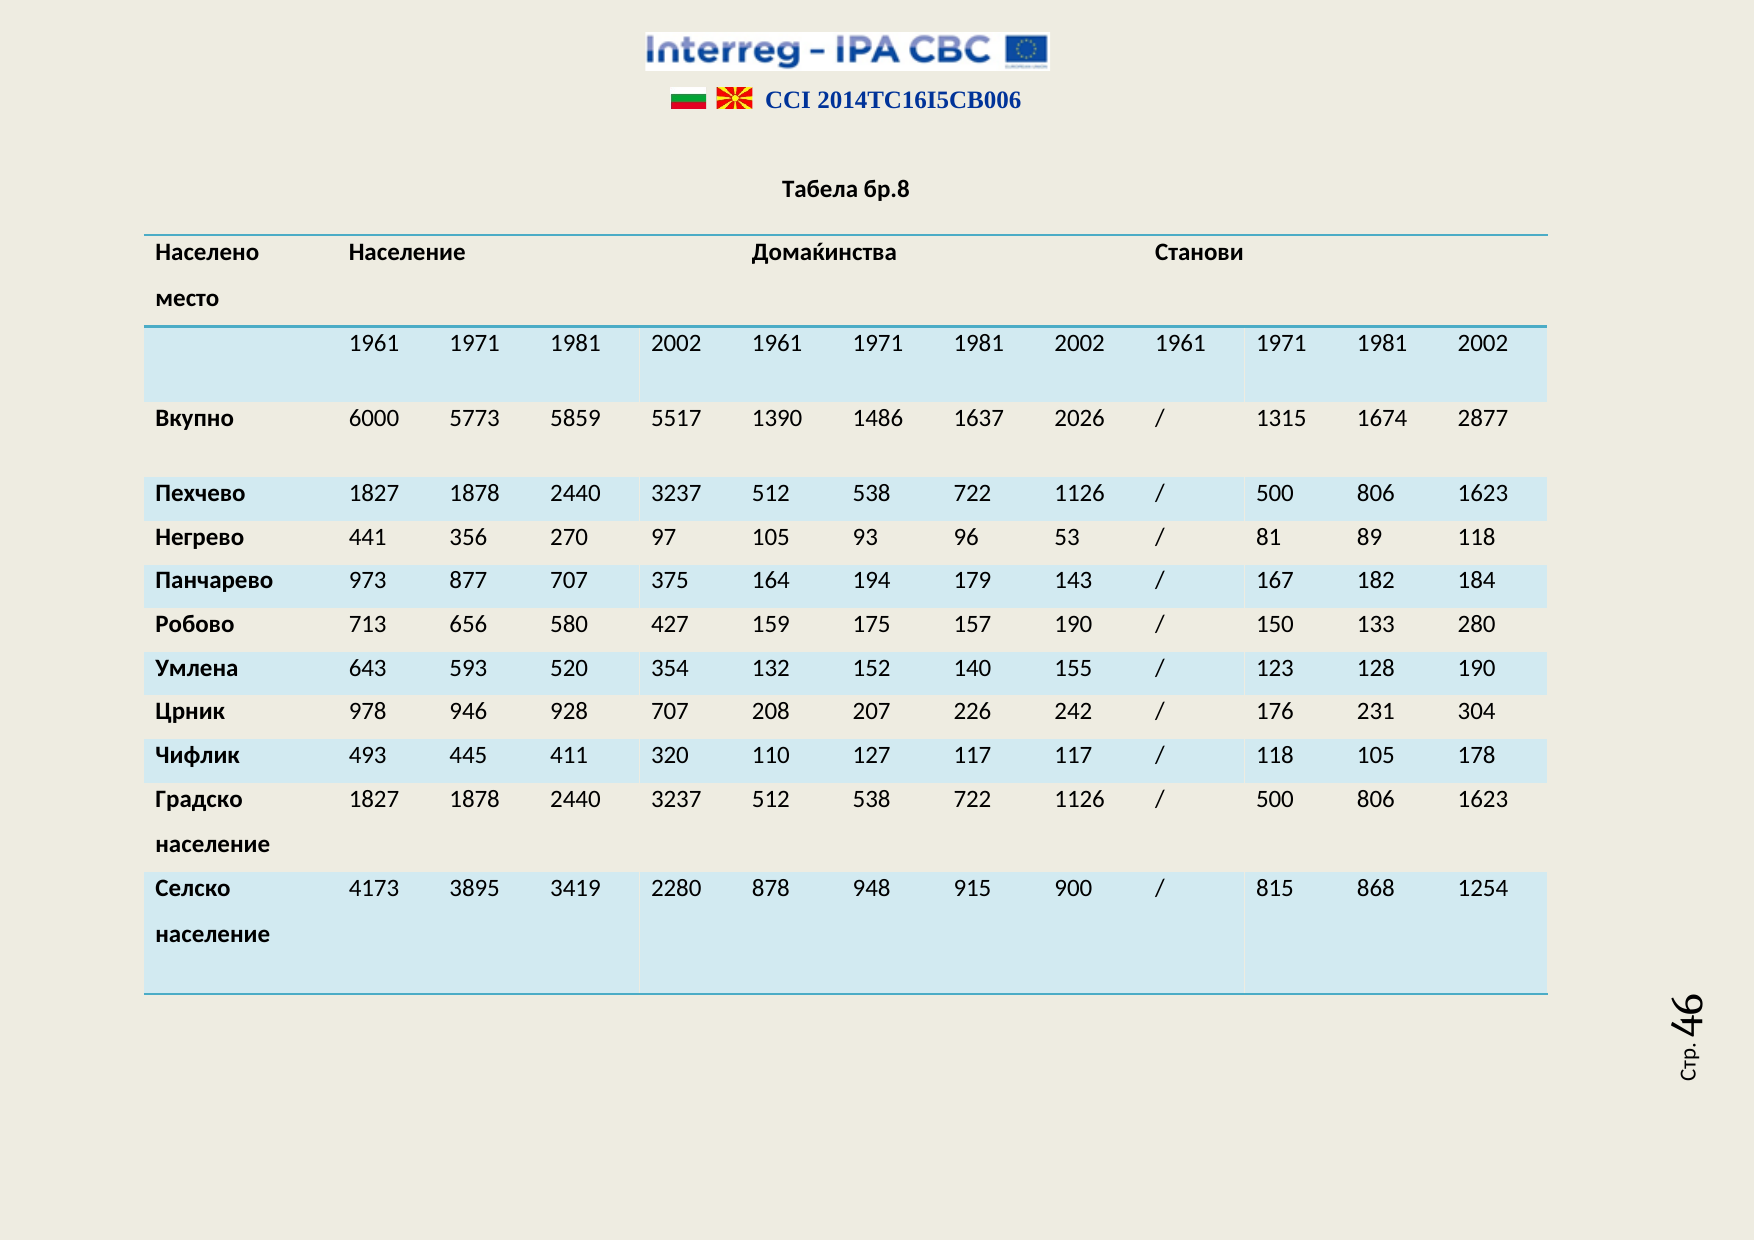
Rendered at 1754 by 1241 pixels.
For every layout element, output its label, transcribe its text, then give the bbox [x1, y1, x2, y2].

table_cell 915 [942, 872, 1043, 993]
table_cell 207 [841, 695, 942, 739]
table_cell 97 [640, 521, 740, 564]
table_cell 132 [740, 652, 841, 695]
table_cell / [1144, 608, 1244, 652]
table_cell 1878 [438, 783, 539, 872]
table_cell 2002 [1446, 328, 1547, 402]
table_cell 1390 [740, 402, 841, 477]
table_cell 512 [740, 783, 841, 872]
table_cell Селско население [144, 872, 337, 993]
table_cell 1623 [1446, 477, 1547, 521]
picture [716, 87, 753, 109]
table_cell 231 [1345, 695, 1446, 739]
table_cell 493 [337, 739, 438, 783]
table_cell 123 [1245, 652, 1345, 695]
table_cell 127 [841, 739, 942, 783]
table_cell 707 [640, 695, 740, 739]
table_cell 159 [740, 608, 841, 652]
table_cell 3419 [539, 872, 639, 993]
table_cell 3237 [640, 477, 740, 521]
table_cell 6000 [337, 402, 438, 477]
table_cell 128 [1345, 652, 1446, 695]
table_cell 280 [1446, 608, 1547, 652]
table_cell / [1144, 783, 1244, 872]
table_cell 105 [740, 521, 841, 564]
table_cell 2026 [1043, 402, 1144, 477]
table_cell 150 [1245, 608, 1345, 652]
table_cell 208 [740, 695, 841, 739]
table_cell 5773 [438, 402, 539, 477]
table_cell 1961 [1144, 328, 1244, 402]
table_cell 155 [1043, 652, 1144, 695]
table_cell 89 [1345, 521, 1446, 564]
table_cell 441 [337, 521, 438, 564]
table_cell 1971 [438, 328, 539, 402]
table_cell 2877 [1446, 402, 1547, 477]
table_cell / [1144, 402, 1244, 477]
table_cell 178 [1446, 739, 1547, 783]
text Табела бр.8 [71, 173, 1621, 203]
table_cell 722 [942, 477, 1043, 521]
table_cell 877 [438, 565, 539, 608]
table_cell 1878 [438, 477, 539, 521]
table_cell 164 [740, 565, 841, 608]
table_cell 320 [640, 739, 740, 783]
table_cell 117 [1043, 739, 1144, 783]
table_cell 1126 [1043, 783, 1144, 872]
table_cell 5859 [539, 402, 639, 477]
table_cell 242 [1043, 695, 1144, 739]
table_cell 143 [1043, 565, 1144, 608]
table_cell / [1144, 521, 1244, 564]
table_cell Чифлик [144, 739, 337, 783]
table_cell 806 [1345, 477, 1446, 521]
table_header Население [337, 236, 740, 325]
table_cell 948 [841, 872, 942, 993]
table_cell 1981 [942, 328, 1043, 402]
table_cell 500 [1245, 477, 1345, 521]
table_cell 133 [1345, 608, 1446, 652]
table_cell 110 [740, 739, 841, 783]
table_cell 713 [337, 608, 438, 652]
table_cell 1971 [1245, 328, 1345, 402]
table_cell 643 [337, 652, 438, 695]
picture [643, 32, 1049, 69]
table_cell 1981 [539, 328, 639, 402]
table_cell 1971 [841, 328, 942, 402]
table_cell 1623 [1446, 783, 1547, 872]
table_cell Црник [144, 695, 337, 739]
table_cell 175 [841, 608, 942, 652]
table_cell 270 [539, 521, 639, 564]
table_cell 81 [1245, 521, 1345, 564]
table_cell 815 [1245, 872, 1345, 993]
table_cell Робово [144, 608, 337, 652]
table_cell 411 [539, 739, 639, 783]
table_cell [144, 328, 337, 402]
table_cell 593 [438, 652, 539, 695]
table_cell 978 [337, 695, 438, 739]
table_cell 140 [942, 652, 1043, 695]
table_cell 520 [539, 652, 639, 695]
table_cell 118 [1446, 521, 1547, 564]
table_cell 3237 [640, 783, 740, 872]
table_cell 900 [1043, 872, 1144, 993]
table_cell 194 [841, 565, 942, 608]
table_cell Негрево [144, 521, 337, 564]
table_cell 538 [841, 783, 942, 872]
table_cell 580 [539, 608, 639, 652]
table_cell 512 [740, 477, 841, 521]
table_cell 1827 [337, 783, 438, 872]
table_cell Градско население [144, 783, 337, 872]
table_cell / [1144, 652, 1244, 695]
table_cell 4173 [337, 872, 438, 993]
table_cell 176 [1245, 695, 1345, 739]
table_cell 2002 [1043, 328, 1144, 402]
table_cell 3895 [438, 872, 539, 993]
table_cell / [1144, 695, 1244, 739]
table_cell 946 [438, 695, 539, 739]
table_cell 427 [640, 608, 740, 652]
table_cell 656 [438, 608, 539, 652]
table_cell 445 [438, 739, 539, 783]
table_cell 152 [841, 652, 942, 695]
table_cell 928 [539, 695, 639, 739]
table_cell 356 [438, 521, 539, 564]
table_cell 167 [1245, 565, 1345, 608]
table_cell 1674 [1345, 402, 1446, 477]
picture [670, 87, 707, 109]
table_cell 2440 [539, 477, 639, 521]
table_cell 53 [1043, 521, 1144, 564]
table_cell 2440 [539, 783, 639, 872]
table_cell 1637 [942, 402, 1043, 477]
table_cell 1981 [1345, 328, 1446, 402]
table_cell 226 [942, 695, 1043, 739]
table_cell 184 [1446, 565, 1547, 608]
table_cell / [1144, 872, 1244, 993]
table_cell 118 [1245, 739, 1345, 783]
table_cell 1961 [337, 328, 438, 402]
table_cell 190 [1043, 608, 1144, 652]
table_header Населено место [144, 236, 337, 325]
table_cell 157 [942, 608, 1043, 652]
table_cell 182 [1345, 565, 1446, 608]
table_cell 500 [1245, 783, 1345, 872]
table_cell / [1144, 565, 1244, 608]
table_header Станови [1144, 236, 1547, 325]
table_cell / [1144, 739, 1244, 783]
table_cell 5517 [640, 402, 740, 477]
table_cell 1486 [841, 402, 942, 477]
table_cell 2002 [640, 328, 740, 402]
table_cell / [1144, 477, 1244, 521]
table_cell 1827 [337, 477, 438, 521]
table_cell Пехчево [144, 477, 337, 521]
table_cell 105 [1345, 739, 1446, 783]
table_cell 117 [942, 739, 1043, 783]
table_cell 179 [942, 565, 1043, 608]
table_cell 354 [640, 652, 740, 695]
table_cell 806 [1345, 783, 1446, 872]
table_cell 190 [1446, 652, 1547, 695]
table_cell 973 [337, 565, 438, 608]
table_cell 878 [740, 872, 841, 993]
table_cell 93 [841, 521, 942, 564]
table_cell 96 [942, 521, 1043, 564]
table_cell 868 [1345, 872, 1446, 993]
table_cell 375 [640, 565, 740, 608]
table_cell 722 [942, 783, 1043, 872]
table_cell 1315 [1245, 402, 1345, 477]
table_cell 1254 [1446, 872, 1547, 993]
table_cell 707 [539, 565, 639, 608]
table_cell Умлена [144, 652, 337, 695]
table_cell Панчарево [144, 565, 337, 608]
table_cell Вкупно [144, 402, 337, 477]
table_cell 1126 [1043, 477, 1144, 521]
table_cell 2280 [640, 872, 740, 993]
table_cell 304 [1446, 695, 1547, 739]
table_header Домаќинства [740, 236, 1144, 325]
table_cell 538 [841, 477, 942, 521]
table_cell 1961 [740, 328, 841, 402]
